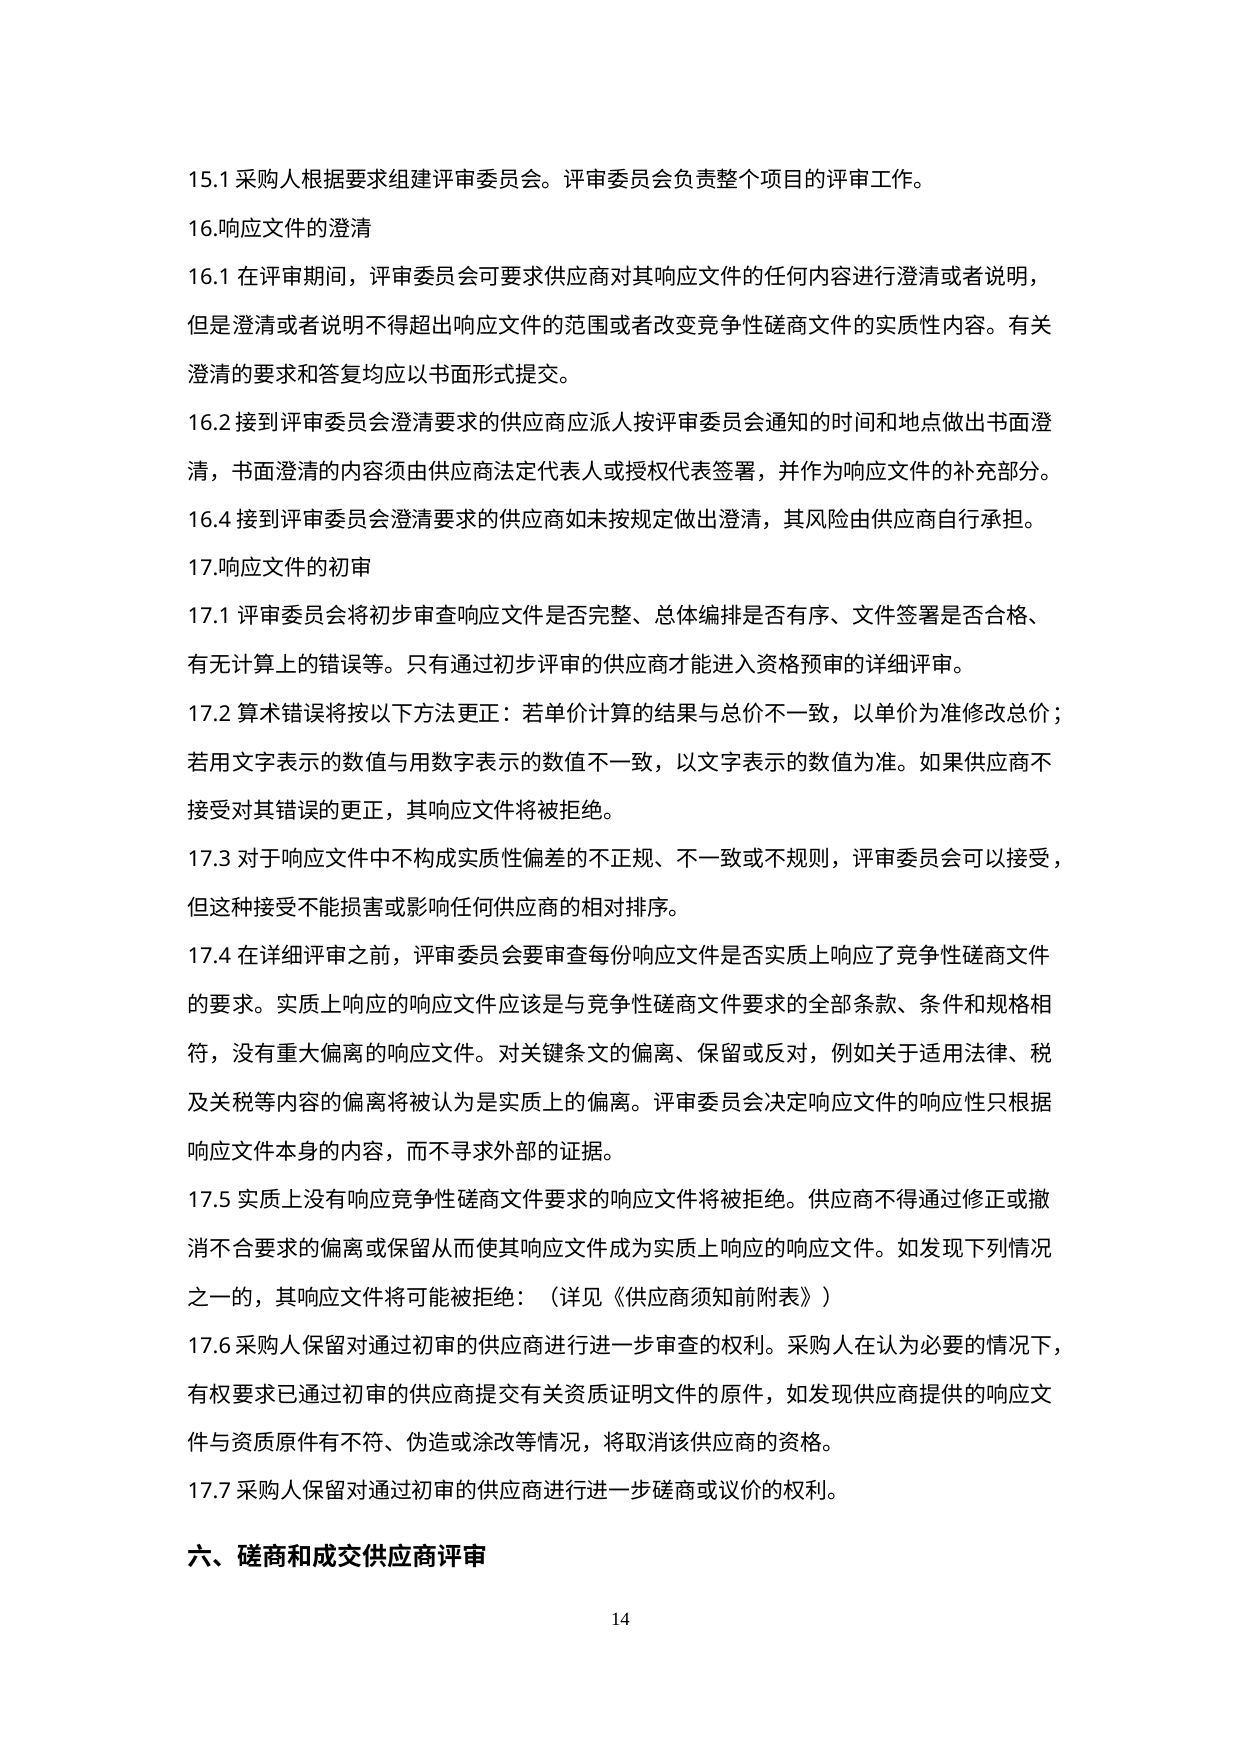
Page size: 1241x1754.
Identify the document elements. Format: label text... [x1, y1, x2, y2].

text 六、磋商和成交供应商评审 [187, 1522, 1053, 1587]
text 15.1采购人根据要求组建评审委员会。评审委员会负责整个项目的评审工作。 [187, 162, 1053, 194]
text 16.响应文件的澄清 [187, 210, 1053, 243]
text 17.3 对于响应文件中不构成实质性偏差的不正规、不一致或不规则，评审委员会可以接受，但这种接受不能损害或影响任何供应商的相对排序。 [187, 841, 1053, 922]
text 17.5 实质上没有响应竞争性磋商文件要求的响应文件将被拒绝。供应商不得通过修正或撤消不合要求的偏离或保留从而使其响应文件成为实质上响应的响应文件。如发现下列情况之一的，其响应文件将可能被拒绝：（详见《供应商须知前附表》） [187, 1182, 1053, 1312]
text 17.2 算术错误将按以下方法更正：若单价计算的结果与总价不一致，以单价为准修改总价；若用文字表示的数值与用数字表示的数值不一致，以文字表示的数值为准。如果供应商不接受对其错误的更正，其响应文件将被拒绝。 [187, 695, 1053, 825]
text 17.响应文件的初审 [187, 550, 1053, 582]
text 16.4 接到评审委员会澄清要求的供应商如未按规定做出澄清，其风险由供应商自行承担。 [187, 502, 1053, 534]
text 17.6采购人保留对通过初审的供应商进行进一步审查的权利。采购人在认为必要的情况下，有权要求已通过初审的供应商提交有关资质证明文件的原件，如发现供应商提供的响应文件与资质原件有不符、伪造或涂改等情况，将取消该供应商的资格。 [187, 1327, 1053, 1457]
text 17.4 在详细评审之前，评审委员会要审查每份响应文件是否实质上响应了竞争性磋商文件的要求。实质上响应的响应文件应该是与竞争性磋商文件要求的全部条款、条件和规格相符，没有重大偏离的响应文件。对关键条文的偏离、保留或反对，例如关于适用法律、税及关税等内容的偏离将被认为是实质上的偏离。评审委员会决定响应文件的响应性只根据响应文件本身的内容，而不寻求外部的证据。 [187, 938, 1053, 1166]
text 17.7 采购人保留对通过初审的供应商进行进一步磋商或议价的权利。 [187, 1473, 1053, 1506]
text 16.2接到评审委员会澄清要求的供应商应派人按评审委员会通知的时间和地点做出书面澄清，书面澄清的内容须由供应商法定代表人或授权代表签署，并作为响应文件的补充部分。 [187, 404, 1053, 486]
text 17.1 评审委员会将初步审查响应文件是否完整、总体编排是否有序、文件签署是否合格、有无计算上的错误等。只有通过初步评审的供应商才能进入资格预审的详细评审。 [187, 598, 1053, 679]
text 16.1 在评审期间，评审委员会可要求供应商对其响应文件的任何内容进行澄清或者说明，但是澄清或者说明不得超出响应文件的范围或者改变竞争性磋商文件的实质性内容。有关澄清的要求和答复均应以书面形式提交。 [187, 259, 1053, 389]
